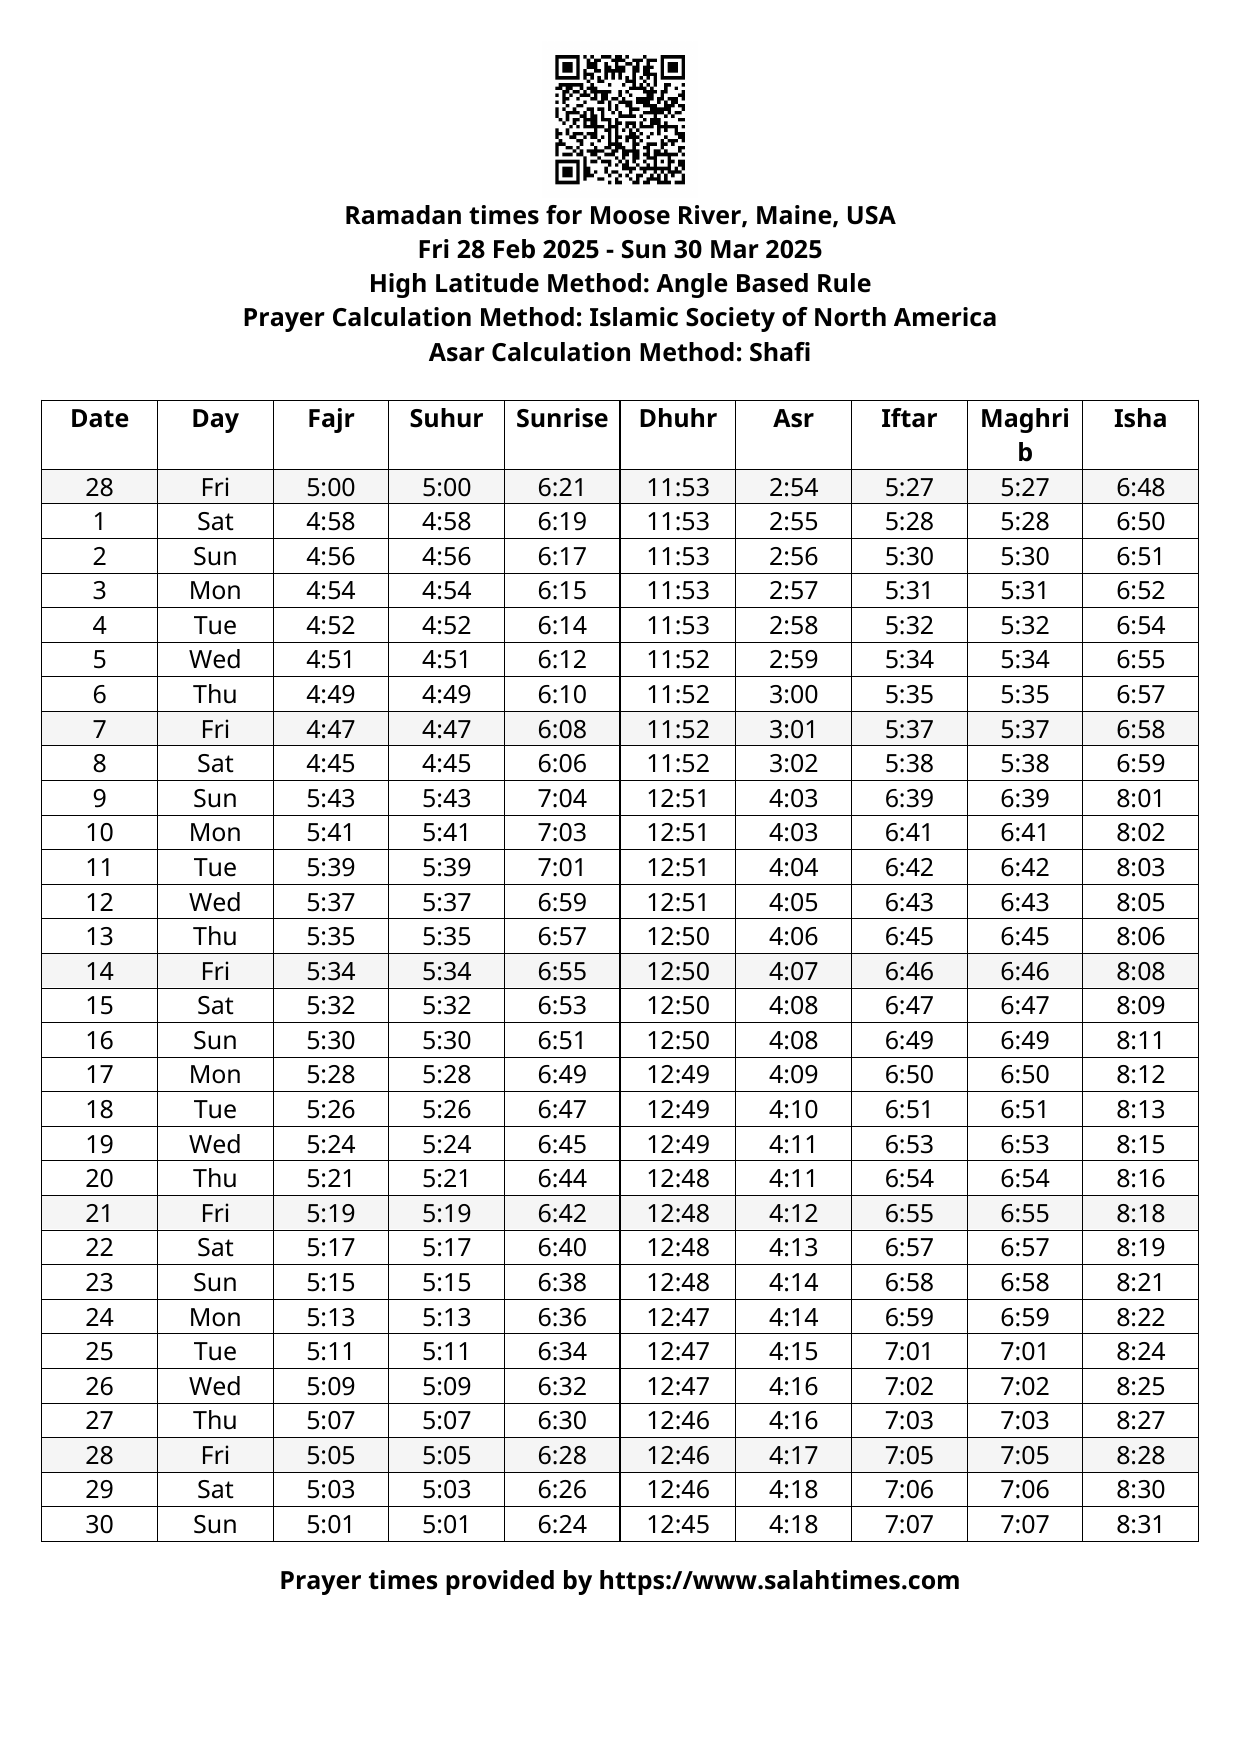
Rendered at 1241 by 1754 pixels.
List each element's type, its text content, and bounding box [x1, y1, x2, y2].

table_cell 7:01 [852, 1334, 967, 1368]
table_cell 12:50 [621, 954, 735, 987]
table_cell 5:38 [968, 746, 1082, 780]
table_cell 6:43 [852, 885, 967, 918]
table_cell 19 [42, 1127, 157, 1160]
table_cell 2:59 [736, 643, 851, 676]
table_cell 6:19 [505, 504, 619, 538]
table_cell 4:11 [736, 1161, 851, 1195]
table_cell 5:15 [389, 1265, 504, 1299]
table_cell 6:55 [968, 1196, 1082, 1229]
table_cell Sat [158, 989, 273, 1022]
table_cell 4:11 [736, 1127, 851, 1160]
table_cell 5:07 [389, 1404, 504, 1437]
table_cell 12:48 [621, 1231, 735, 1264]
table_cell 8:08 [1083, 954, 1198, 987]
table_cell 6:36 [505, 1300, 619, 1333]
table_cell 4:14 [736, 1300, 851, 1333]
table_cell 4:54 [389, 574, 504, 607]
table_cell 6:58 [852, 1265, 967, 1299]
table_cell 6:47 [968, 989, 1082, 1022]
table_cell Sun [158, 1023, 273, 1057]
table_cell Fri [158, 954, 273, 987]
table_cell 5:32 [274, 989, 388, 1022]
table_cell 2:54 [736, 470, 851, 503]
table_header Sunrise [505, 401, 619, 469]
table_cell 5:35 [389, 919, 504, 953]
table_cell 4:49 [274, 677, 388, 711]
table_cell 5:35 [852, 677, 967, 711]
table_cell 6:58 [1083, 712, 1198, 745]
table_cell Sun [158, 539, 273, 572]
table_cell 6:45 [968, 919, 1082, 953]
table_cell 5:19 [274, 1196, 388, 1229]
table_cell 6:42 [505, 1196, 619, 1229]
table_cell 11:52 [621, 643, 735, 676]
table_cell 5:17 [274, 1231, 388, 1264]
table_cell 4:12 [736, 1196, 851, 1229]
table_cell 5:30 [274, 1023, 388, 1057]
table_cell 4:54 [274, 574, 388, 607]
table_cell 4:03 [736, 781, 851, 814]
table_cell 5:35 [274, 919, 388, 953]
table_header Iftar [852, 401, 967, 469]
table_cell 5:00 [389, 470, 504, 503]
table_cell 5:37 [852, 712, 967, 745]
table_cell 4:09 [736, 1058, 851, 1091]
table_cell 6:47 [852, 989, 967, 1022]
table_header Dhuhr [621, 401, 735, 469]
table_cell 11 [42, 850, 157, 884]
table_cell 12:48 [621, 1196, 735, 1229]
table_cell 7:02 [852, 1369, 967, 1402]
table_cell 5:27 [852, 470, 967, 503]
table_cell 5:37 [968, 712, 1082, 745]
table_cell 8:15 [1083, 1127, 1198, 1160]
table_cell 12:46 [621, 1473, 735, 1506]
table_cell 28 [42, 470, 157, 503]
table_cell 5:30 [968, 539, 1082, 572]
table_cell 3:01 [736, 712, 851, 745]
table_cell 5:24 [274, 1127, 388, 1160]
table_cell 17 [42, 1058, 157, 1091]
table_cell 12:46 [621, 1438, 735, 1472]
table_cell 5:09 [274, 1369, 388, 1402]
table_cell 6:24 [505, 1507, 619, 1541]
table_cell 6:41 [968, 816, 1082, 849]
table_cell 7:05 [852, 1438, 967, 1472]
table_cell 8:24 [1083, 1334, 1198, 1368]
table_cell 6:26 [505, 1473, 619, 1506]
table_cell 5:28 [968, 504, 1082, 538]
table_cell 7 [42, 712, 157, 745]
table_cell 6:59 [1083, 746, 1198, 780]
table_cell 4:08 [736, 1023, 851, 1057]
table_cell 5:28 [389, 1058, 504, 1091]
table_cell 5:17 [389, 1231, 504, 1264]
table_cell 5:32 [389, 989, 504, 1022]
table_cell 14 [42, 954, 157, 987]
table_cell 6:50 [968, 1058, 1082, 1091]
table_cell 6:51 [852, 1092, 967, 1126]
table_cell 5:34 [389, 954, 504, 987]
table_cell Sat [158, 746, 273, 780]
table_cell 3:00 [736, 677, 851, 711]
table_header Asr [736, 401, 851, 469]
table_cell 12:50 [621, 1023, 735, 1057]
table_cell 4:18 [736, 1507, 851, 1541]
table_cell 8:02 [1083, 816, 1198, 849]
table_cell 7:03 [852, 1404, 967, 1437]
table_cell 4:14 [736, 1265, 851, 1299]
table_cell 4:52 [274, 608, 388, 642]
table_cell 8 [42, 746, 157, 780]
table_cell 29 [42, 1473, 157, 1506]
table_cell 11:53 [621, 539, 735, 572]
table_cell 12:47 [621, 1300, 735, 1333]
table_cell 10 [42, 816, 157, 849]
text Ramadan times for Moose River, Maine, USA [42, 198, 1198, 232]
table_cell 6:38 [505, 1265, 619, 1299]
table_cell 12:48 [621, 1265, 735, 1299]
table_cell 8:30 [1083, 1473, 1198, 1506]
table_cell 4:10 [736, 1092, 851, 1126]
table_cell 6:55 [505, 954, 619, 987]
table_cell 4:45 [389, 746, 504, 780]
table_header Maghrib [968, 401, 1082, 469]
table_cell 6:30 [505, 1404, 619, 1437]
table_cell Thu [158, 1161, 273, 1195]
table_cell 4:15 [736, 1334, 851, 1368]
table_cell 5:11 [274, 1334, 388, 1368]
table_cell 6:52 [1083, 574, 1198, 607]
table_cell 7:04 [505, 781, 619, 814]
table_cell 30 [42, 1507, 157, 1541]
table_cell 4:47 [274, 712, 388, 745]
table_cell Sun [158, 1507, 273, 1541]
table_cell 12:50 [621, 919, 735, 953]
table_cell Fri [158, 1196, 273, 1229]
table_cell Sat [158, 1231, 273, 1264]
table_cell 11:52 [621, 746, 735, 780]
table_cell 6:08 [505, 712, 619, 745]
table_cell 12:50 [621, 989, 735, 1022]
table_cell 6:54 [968, 1161, 1082, 1195]
table_cell 6:06 [505, 746, 619, 780]
table_cell 8:18 [1083, 1196, 1198, 1229]
table_cell 12:47 [621, 1369, 735, 1402]
table_cell 15 [42, 989, 157, 1022]
table_cell 6:57 [505, 919, 619, 953]
table_cell 8:09 [1083, 989, 1198, 1022]
table_cell 5:31 [968, 574, 1082, 607]
table_cell 1 [42, 504, 157, 538]
table_cell 12:49 [621, 1058, 735, 1091]
table_cell 22 [42, 1231, 157, 1264]
table_cell 20 [42, 1161, 157, 1195]
table_cell 5:34 [852, 643, 967, 676]
table_cell 6:59 [968, 1300, 1082, 1333]
table_cell 6:45 [852, 919, 967, 953]
table_cell 8:03 [1083, 850, 1198, 884]
table_cell 24 [42, 1300, 157, 1333]
table_cell 6:46 [852, 954, 967, 987]
table_cell 4:52 [389, 608, 504, 642]
table_cell 7:05 [968, 1438, 1082, 1472]
table_cell 6:51 [968, 1092, 1082, 1126]
table_cell Fri [158, 470, 273, 503]
table_cell 5:21 [389, 1161, 504, 1195]
text Prayer Calculation Method: Islamic Society of North America [42, 300, 1198, 334]
table_cell 5:32 [968, 608, 1082, 642]
table_cell 6:15 [505, 574, 619, 607]
table_cell 5:03 [274, 1473, 388, 1506]
table_cell 6:57 [968, 1231, 1082, 1264]
table_cell 8:11 [1083, 1023, 1198, 1057]
table_cell 4:47 [389, 712, 504, 745]
table_cell 6:54 [1083, 608, 1198, 642]
table_cell 11:52 [621, 712, 735, 745]
table_cell 4:03 [736, 816, 851, 849]
table_cell Sun [158, 781, 273, 814]
table_cell 5:03 [389, 1473, 504, 1506]
table_cell 5:05 [274, 1438, 388, 1472]
table_cell 5:39 [389, 850, 504, 884]
table_cell 4:58 [389, 504, 504, 538]
table_cell 5:00 [274, 470, 388, 503]
table_cell 6:39 [852, 781, 967, 814]
table_cell 5:43 [389, 781, 504, 814]
table_cell 6:28 [505, 1438, 619, 1472]
table_cell 6:51 [505, 1023, 619, 1057]
table_cell 6:58 [968, 1265, 1082, 1299]
table_cell 6:46 [968, 954, 1082, 987]
table_cell 4:16 [736, 1369, 851, 1402]
table_cell 5:09 [389, 1369, 504, 1402]
table_cell 6:50 [1083, 504, 1198, 538]
table_cell 4:16 [736, 1404, 851, 1437]
table_cell 27 [42, 1404, 157, 1437]
table_cell 6:53 [852, 1127, 967, 1160]
table_header Fajr [274, 401, 388, 469]
table_cell 5:28 [274, 1058, 388, 1091]
table_cell 5:37 [274, 885, 388, 918]
table_cell 6:32 [505, 1369, 619, 1402]
table_cell 5:43 [274, 781, 388, 814]
table_cell Mon [158, 816, 273, 849]
table_cell 5:13 [274, 1300, 388, 1333]
table_cell 6:44 [505, 1161, 619, 1195]
table_cell 6:55 [1083, 643, 1198, 676]
table_cell 6:57 [1083, 677, 1198, 711]
table_cell 12:45 [621, 1507, 735, 1541]
table_cell 26 [42, 1369, 157, 1402]
table_cell 12:51 [621, 850, 735, 884]
table_cell 6:48 [1083, 470, 1198, 503]
table_cell 5:32 [852, 608, 967, 642]
table_cell 12:47 [621, 1334, 735, 1368]
table_cell 4:51 [389, 643, 504, 676]
table_cell 8:31 [1083, 1507, 1198, 1541]
table_cell 11:53 [621, 504, 735, 538]
table_cell 5:05 [389, 1438, 504, 1472]
table_cell 6:59 [852, 1300, 967, 1333]
table_cell 5:13 [389, 1300, 504, 1333]
table_cell 12:49 [621, 1127, 735, 1160]
table_cell 8:25 [1083, 1369, 1198, 1402]
table_cell 6:53 [968, 1127, 1082, 1160]
table_cell 8:16 [1083, 1161, 1198, 1195]
table_cell 4:08 [736, 989, 851, 1022]
table_cell 5:21 [274, 1161, 388, 1195]
table_cell 2:55 [736, 504, 851, 538]
table_cell 6:47 [505, 1092, 619, 1126]
table_cell 6:17 [505, 539, 619, 572]
table_cell Tue [158, 1334, 273, 1368]
table_cell 25 [42, 1334, 157, 1368]
table_cell Wed [158, 885, 273, 918]
table_header Isha [1083, 401, 1198, 469]
table_cell 12 [42, 885, 157, 918]
table_header Day [158, 401, 273, 469]
table_cell 6:54 [852, 1161, 967, 1195]
table_cell 6:49 [505, 1058, 619, 1091]
table_cell 5:34 [968, 643, 1082, 676]
table_cell 21 [42, 1196, 157, 1229]
table_cell 8:21 [1083, 1265, 1198, 1299]
table_cell Mon [158, 574, 273, 607]
table_cell 11:53 [621, 470, 735, 503]
table_cell 6 [42, 677, 157, 711]
table_cell 5:28 [852, 504, 967, 538]
table_cell 8:13 [1083, 1092, 1198, 1126]
table_cell 6:21 [505, 470, 619, 503]
table_cell 5 [42, 643, 157, 676]
table_cell 6:12 [505, 643, 619, 676]
text High Latitude Method: Angle Based Rule [42, 266, 1198, 300]
table_cell Sat [158, 504, 273, 538]
table_cell 12:49 [621, 1092, 735, 1126]
table_cell Sat [158, 1473, 273, 1506]
table_cell 5:01 [274, 1507, 388, 1541]
table_header Suhur [389, 401, 504, 469]
table_cell 7:06 [852, 1473, 967, 1506]
table_cell 8:28 [1083, 1438, 1198, 1472]
table_cell 12:51 [621, 885, 735, 918]
table_cell Mon [158, 1300, 273, 1333]
table_cell 5:01 [389, 1507, 504, 1541]
table_cell 6:39 [968, 781, 1082, 814]
table_cell 7:01 [505, 850, 619, 884]
table_cell 5:35 [968, 677, 1082, 711]
table_cell 6:57 [852, 1231, 967, 1264]
table_cell 8:27 [1083, 1404, 1198, 1437]
table_cell 12:51 [621, 816, 735, 849]
table_cell 5:27 [968, 470, 1082, 503]
text Asar Calculation Method: Shafi [42, 334, 1198, 368]
table_cell Wed [158, 1369, 273, 1402]
table_cell 8:19 [1083, 1231, 1198, 1264]
table_cell 5:30 [852, 539, 967, 572]
table_cell 7:03 [968, 1404, 1082, 1437]
table_cell 4:13 [736, 1231, 851, 1264]
table_cell 13 [42, 919, 157, 953]
table_cell 4:17 [736, 1438, 851, 1472]
table_cell 6:49 [968, 1023, 1082, 1057]
table_cell 6:34 [505, 1334, 619, 1368]
table_cell 9 [42, 781, 157, 814]
table_cell 5:30 [389, 1023, 504, 1057]
table_cell 18 [42, 1092, 157, 1126]
table_cell 4 [42, 608, 157, 642]
table_cell 6:59 [505, 885, 619, 918]
table_cell 4:45 [274, 746, 388, 780]
table_cell 3 [42, 574, 157, 607]
table_cell 28 [42, 1438, 157, 1472]
table_cell 5:41 [274, 816, 388, 849]
text Fri 28 Feb 2025 - Sun 30 Mar 2025 [42, 232, 1198, 266]
table_cell 4:51 [274, 643, 388, 676]
table_cell 8:12 [1083, 1058, 1198, 1091]
table_cell 4:56 [274, 539, 388, 572]
table_cell 4:18 [736, 1473, 851, 1506]
table_cell 5:38 [852, 746, 967, 780]
table_cell 6:10 [505, 677, 619, 711]
table_cell Wed [158, 1127, 273, 1160]
table_cell Mon [158, 1058, 273, 1091]
table_cell 3:02 [736, 746, 851, 780]
table_cell 6:42 [852, 850, 967, 884]
table_cell 5:39 [274, 850, 388, 884]
table_cell 5:34 [274, 954, 388, 987]
table_cell 5:26 [274, 1092, 388, 1126]
table_cell 12:48 [621, 1161, 735, 1195]
table_header Date [42, 401, 157, 469]
table_cell 11:53 [621, 608, 735, 642]
table_cell 4:06 [736, 919, 851, 953]
table_cell 6:41 [852, 816, 967, 849]
table_cell 6:53 [505, 989, 619, 1022]
table_cell 4:58 [274, 504, 388, 538]
table_cell 6:42 [968, 850, 1082, 884]
table_cell Thu [158, 1404, 273, 1437]
table_cell Thu [158, 919, 273, 953]
table_cell 8:06 [1083, 919, 1198, 953]
table_cell 23 [42, 1265, 157, 1299]
table_cell 5:31 [852, 574, 967, 607]
table_cell 5:41 [389, 816, 504, 849]
table_cell 5:24 [389, 1127, 504, 1160]
table_cell 6:45 [505, 1127, 619, 1160]
table_cell 6:49 [852, 1023, 967, 1057]
table_cell Tue [158, 850, 273, 884]
table_cell 11:53 [621, 574, 735, 607]
table_cell Sun [158, 1265, 273, 1299]
table_cell 6:55 [852, 1196, 967, 1229]
table_cell 5:37 [389, 885, 504, 918]
table_cell 5:19 [389, 1196, 504, 1229]
table_cell 2:57 [736, 574, 851, 607]
table_cell 5:15 [274, 1265, 388, 1299]
table_cell 12:46 [621, 1404, 735, 1437]
table_cell 7:06 [968, 1473, 1082, 1506]
table_cell 16 [42, 1023, 157, 1057]
table_cell 8:22 [1083, 1300, 1198, 1333]
table_cell 2:58 [736, 608, 851, 642]
table_cell 5:07 [274, 1404, 388, 1437]
table_cell 11:52 [621, 677, 735, 711]
table_cell 6:50 [852, 1058, 967, 1091]
table_cell 12:51 [621, 781, 735, 814]
table_cell 8:01 [1083, 781, 1198, 814]
table_cell 7:07 [968, 1507, 1082, 1541]
table_cell Wed [158, 643, 273, 676]
table_cell 5:26 [389, 1092, 504, 1126]
table_cell 8:05 [1083, 885, 1198, 918]
table_cell 6:43 [968, 885, 1082, 918]
table_cell Fri [158, 1438, 273, 1472]
table_cell 7:01 [968, 1334, 1082, 1368]
table_cell 4:49 [389, 677, 504, 711]
table_cell Thu [158, 677, 273, 711]
table_cell 2 [42, 539, 157, 572]
table_cell 6:40 [505, 1231, 619, 1264]
table_cell 7:03 [505, 816, 619, 849]
table_cell Tue [158, 1092, 273, 1126]
table_cell Fri [158, 712, 273, 745]
table_cell 7:07 [852, 1507, 967, 1541]
table_cell 4:05 [736, 885, 851, 918]
table_cell 7:02 [968, 1369, 1082, 1402]
table_cell 2:56 [736, 539, 851, 572]
table_cell 6:51 [1083, 539, 1198, 572]
text Prayer times provided by https://www.salahtimes.com [42, 1563, 1198, 1597]
table_cell 4:56 [389, 539, 504, 572]
table_cell Tue [158, 608, 273, 642]
table_cell 4:07 [736, 954, 851, 987]
picture [542, 41, 699, 198]
table_cell 5:11 [389, 1334, 504, 1368]
table_cell 4:04 [736, 850, 851, 884]
table_cell 6:14 [505, 608, 619, 642]
